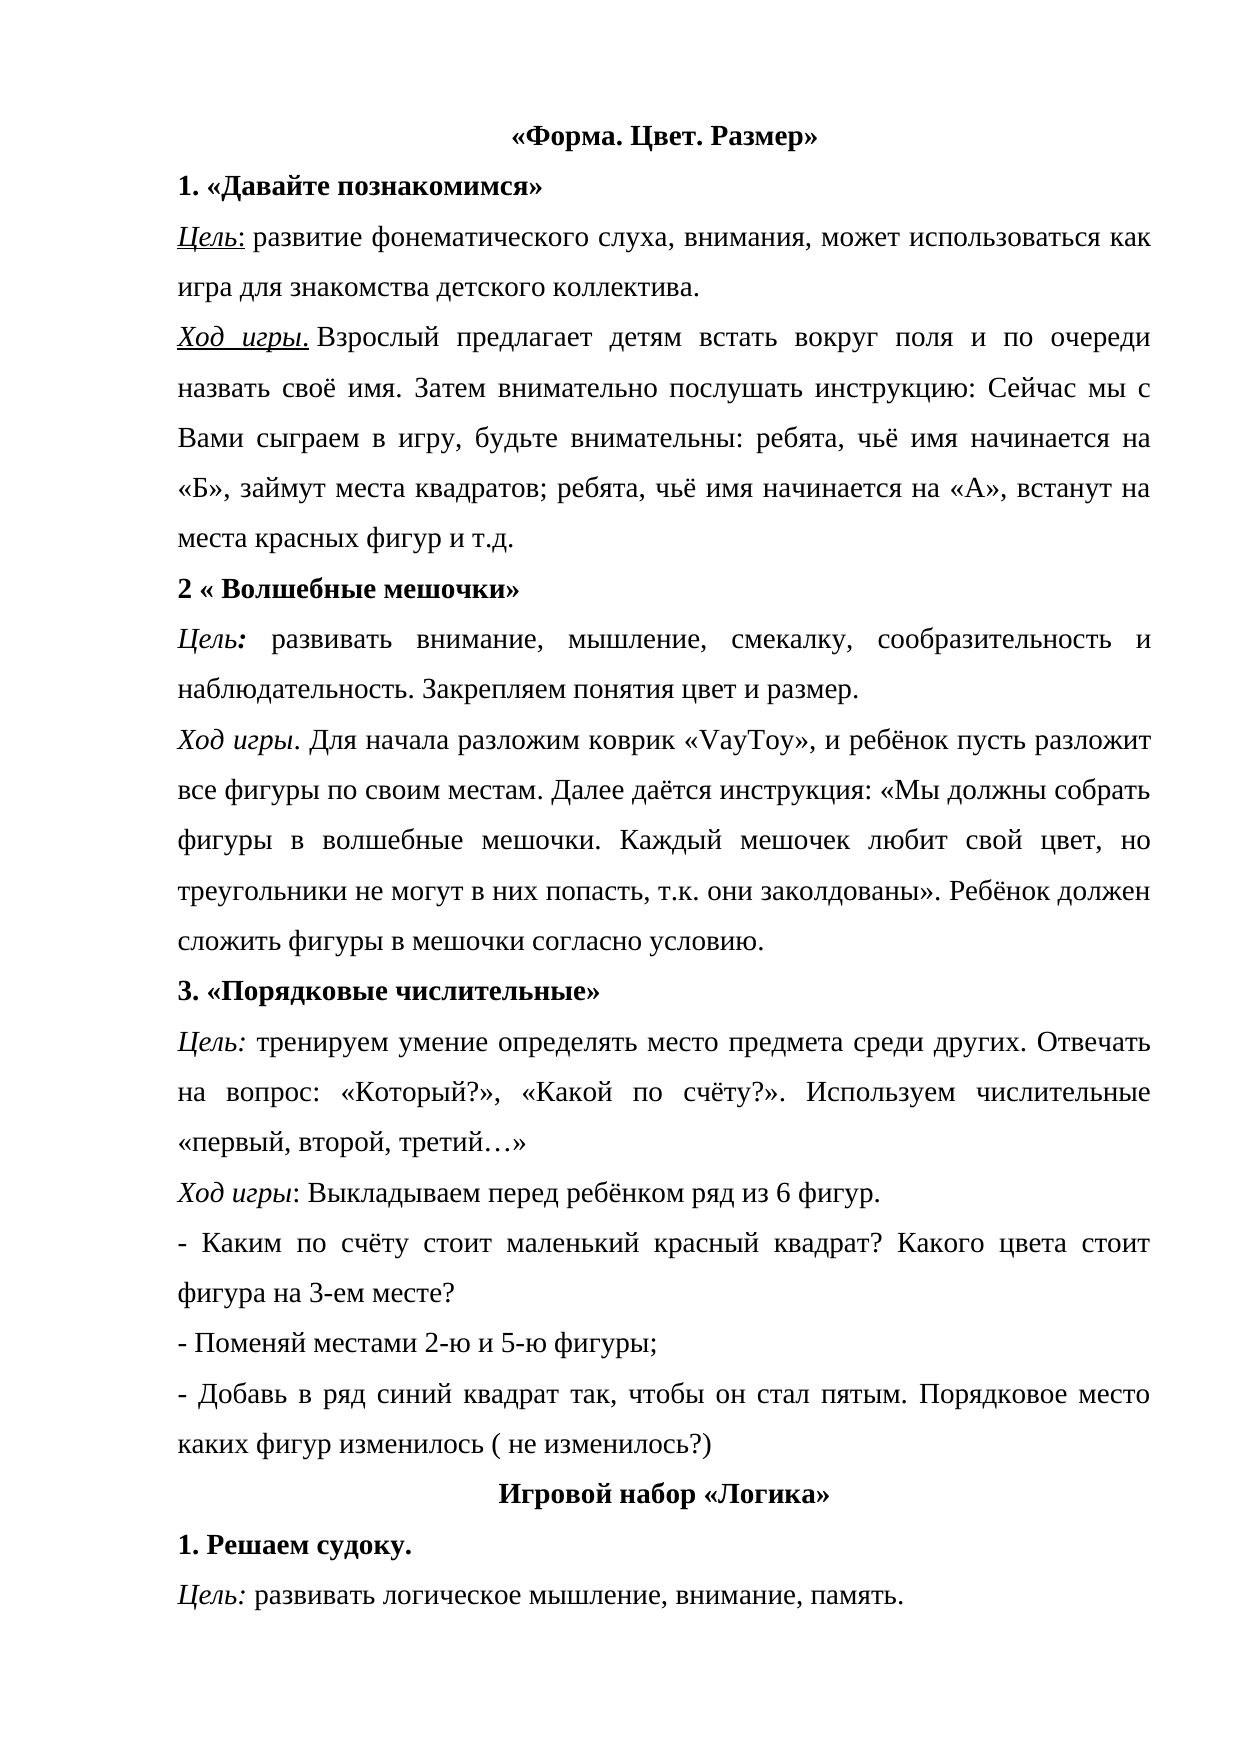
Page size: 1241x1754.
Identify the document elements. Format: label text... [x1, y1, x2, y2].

text - Поменяй местами 2-ю и 5-ю фигуры; [177, 1326, 1152, 1359]
text - Каким по счёту стоит маленький красный квадрат? Какого цвета стоит фигура на 3-ем месте? [177, 1225, 1152, 1309]
text Ход игры. Взрослый предлагает детям встать вокруг поля и по очереди назвать своё имя. Затем внимательно послушать инструкцию: Сейчас мы с Вами сыграем в игру, будьте внимательны: ребята, чьё имя начинается на «Б», займут места квадратов; ребята, чьё имя начинается на «А», встанут на места красных фигур и т.д. [177, 319, 1152, 554]
text Цель: развивать внимание, мышление, смекалку, сообразительность и наблюдательность. Закрепляем понятия цвет и размер. [177, 621, 1152, 705]
text 2 « Волшебные мешочки» [177, 571, 1152, 604]
text Игровой набор «Логика» [177, 1477, 1152, 1510]
text 1. «Давайте познакомимся» [177, 168, 1152, 202]
text «Форма. Цвет. Размер» [177, 118, 1152, 152]
text 1. Решаем судоку. [177, 1527, 1152, 1560]
text Ход игры. Для начала разложим коврик «VayToy», и ребёнок пусть разложит все фигуры по своим местам. Далее даётся инструкция: «Мы должны собрать фигуры в волшебные мешочки. Каждый мешочек любит свой цвет, но треугольники не могут в них попасть, т.к. они заколдованы». Ребёнок должен сложить фигуры в мешочки согласно условию. [177, 722, 1152, 957]
text Цель: развитие фонематического слуха, внимания, может использоваться как игра для знакомства детского коллектива. [177, 219, 1152, 303]
text Цель: развивать логическое мышление, внимание, память. [177, 1577, 1152, 1611]
text 3. «Порядковые числительные» [177, 973, 1152, 1007]
text - Добавь в ряд синий квадрат так, чтобы он стал пятым. Порядковое место каких фигур изменилось ( не изменилось?) [177, 1376, 1152, 1460]
text Ход игры: Выкладываем перед ребёнком ряд из 6 фигур. [177, 1175, 1152, 1208]
text Цель: тренируем умение определять место предмета среди других. Отвечать на вопрос: «Который?», «Какой по счёту?». Используем числительные «первый, второй, третий…» [177, 1024, 1152, 1158]
